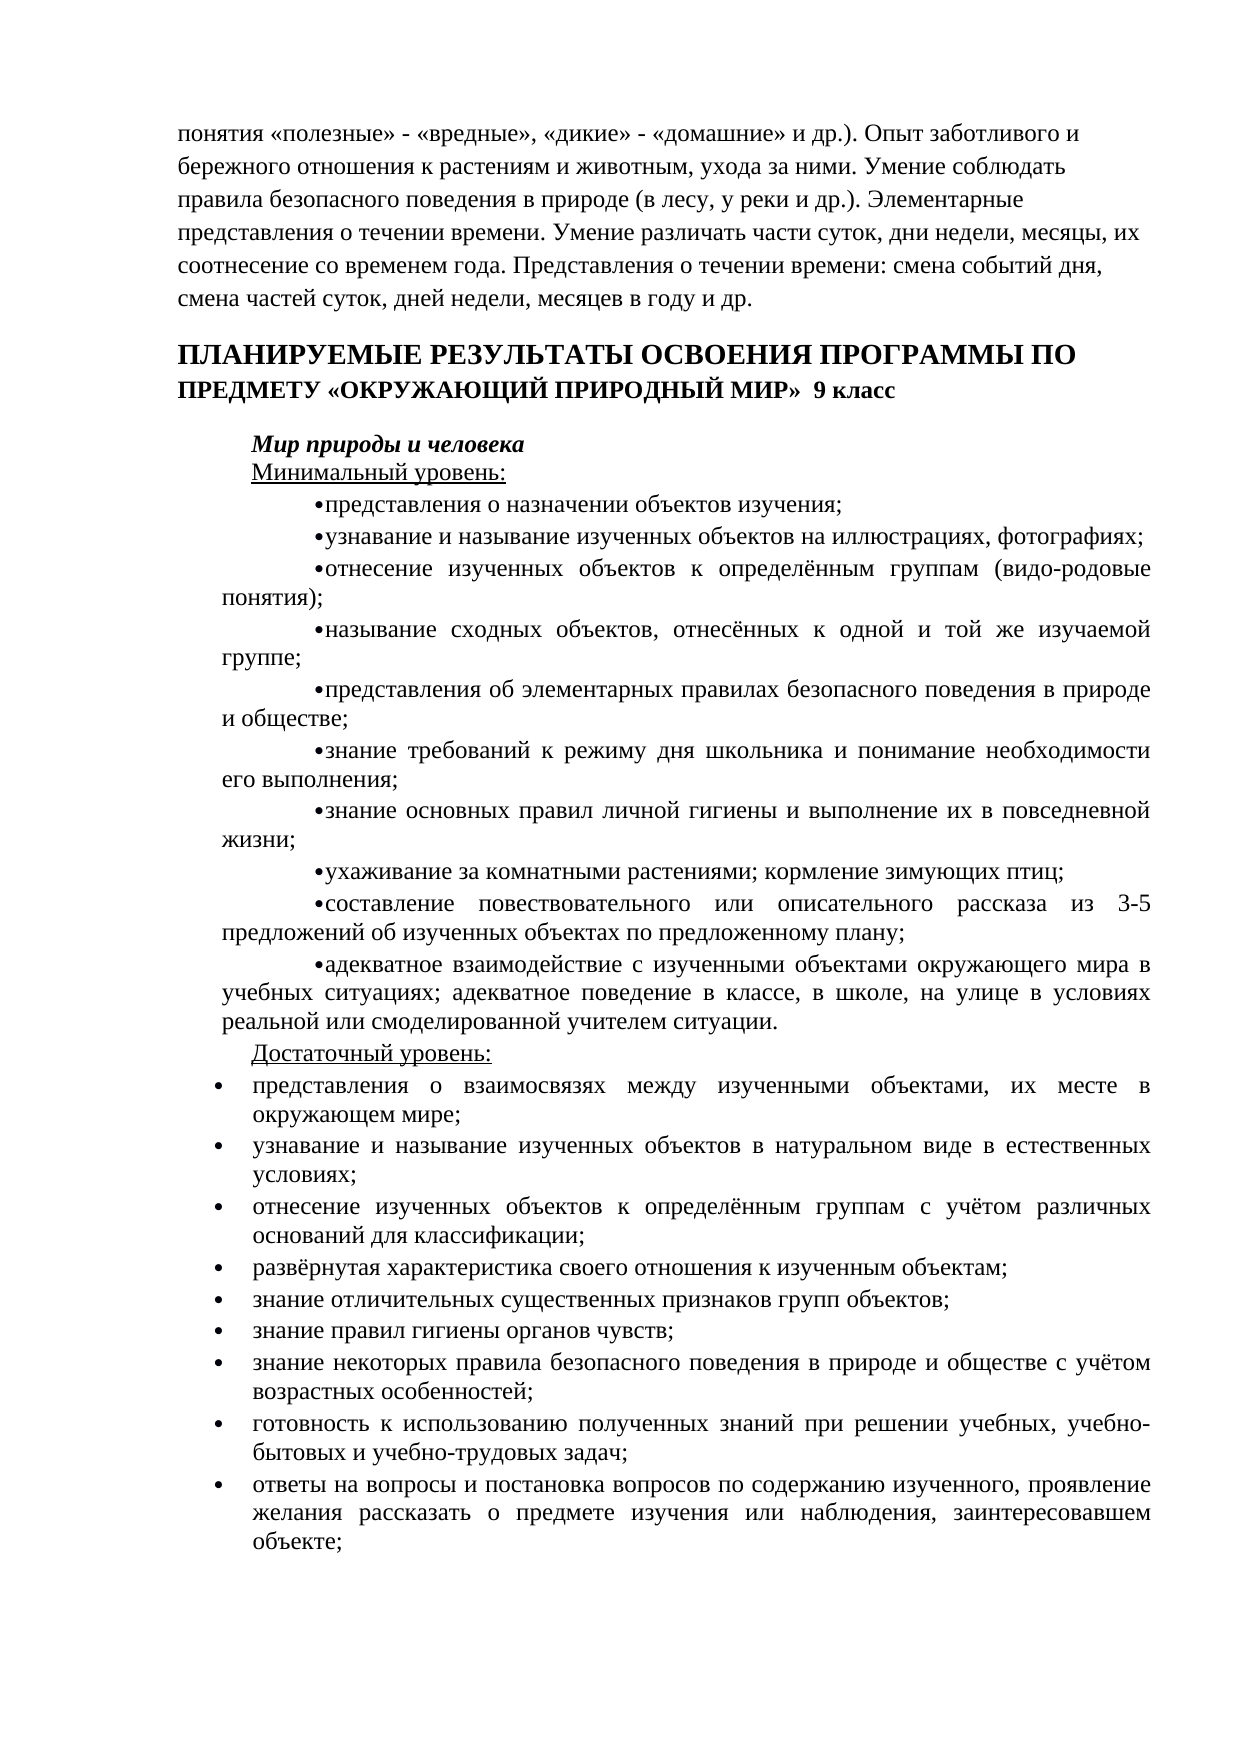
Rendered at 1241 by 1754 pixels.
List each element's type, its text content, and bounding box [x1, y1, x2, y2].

list называние сходных объектов, отнесённых к одной и той же изучаемой группе; [222, 614, 1152, 671]
text ПЛАНИРУЕМЫЕ РЕЗУЛЬТАТЫ ОСВОЕНИЯ ПРОГРАММЫ ПО ПРЕДМЕТУ «ОКРУЖАЮЩИЙ ПРИРОДНЫЙ МИР» 9 класс [177, 337, 1152, 404]
list адекватное взаимодействие с изученными объектами окружающего мира в учебных ситуациях; адекватное поведение в классе, в школе, на улице в условиях реальной или смоделированной учителем ситуации. [222, 949, 1152, 1035]
list ответы на вопросы и постановка вопросов по содержанию изученного, проявление желания рассказать о предмете изучения или наблюдения, заинтересовавшем объекте; [215, 1469, 1152, 1555]
list отнесение изученных объектов к определённым группам (видо-родовые понятия); [222, 553, 1152, 611]
list знание отличительных существенных признаков групп объектов; [215, 1284, 1152, 1312]
list представления об элементарных правилах безопасного поведения в природе и обществе; [222, 674, 1152, 732]
text Мир природы и человека [177, 429, 1152, 457]
list знание некоторых правила безопасного поведения в природе и обществе с учётом возрастных особенностей; [215, 1347, 1152, 1405]
list развёрнутая характеристика своего отношения к изученным объектам; [215, 1252, 1152, 1281]
list знание правил гигиены органов чувств; [215, 1316, 1152, 1344]
list ухаживание за комнатными растениями; кормление зимующих птиц; [222, 856, 1152, 885]
text Достаточный уровень: [177, 1038, 1152, 1067]
list узнавание и называние изученных объектов в натуральном виде в естественных условиях; [215, 1131, 1152, 1188]
list составление повествовательного или описательного рассказа из 3-5 предложений об изученных объектах по предложенному плану; [222, 888, 1152, 946]
list отнесение изученных объектов к определённым группам с учётом различных оснований для классификации; [215, 1191, 1152, 1249]
text Минимальный уровень: [177, 457, 1152, 486]
list знание требований к режиму дня школьника и понимание необходимости его выполнения; [222, 735, 1152, 792]
list представления о взаимосвязях между изученными объектами, их месте в окружающем мире; [215, 1070, 1152, 1127]
list знание основных правил личной гигиены и выполнение их в повседневной жизни; [222, 796, 1152, 853]
list представления о назначении объектов изучения; [222, 489, 1152, 518]
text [177, 118, 1152, 312]
list готовность к использованию полученных знаний при решении учебных, учебно-бытовых и учебно-трудовых задач; [215, 1408, 1152, 1466]
list узнавание и называние изученных объектов на иллюстрациях, фотографиях; [222, 521, 1152, 550]
